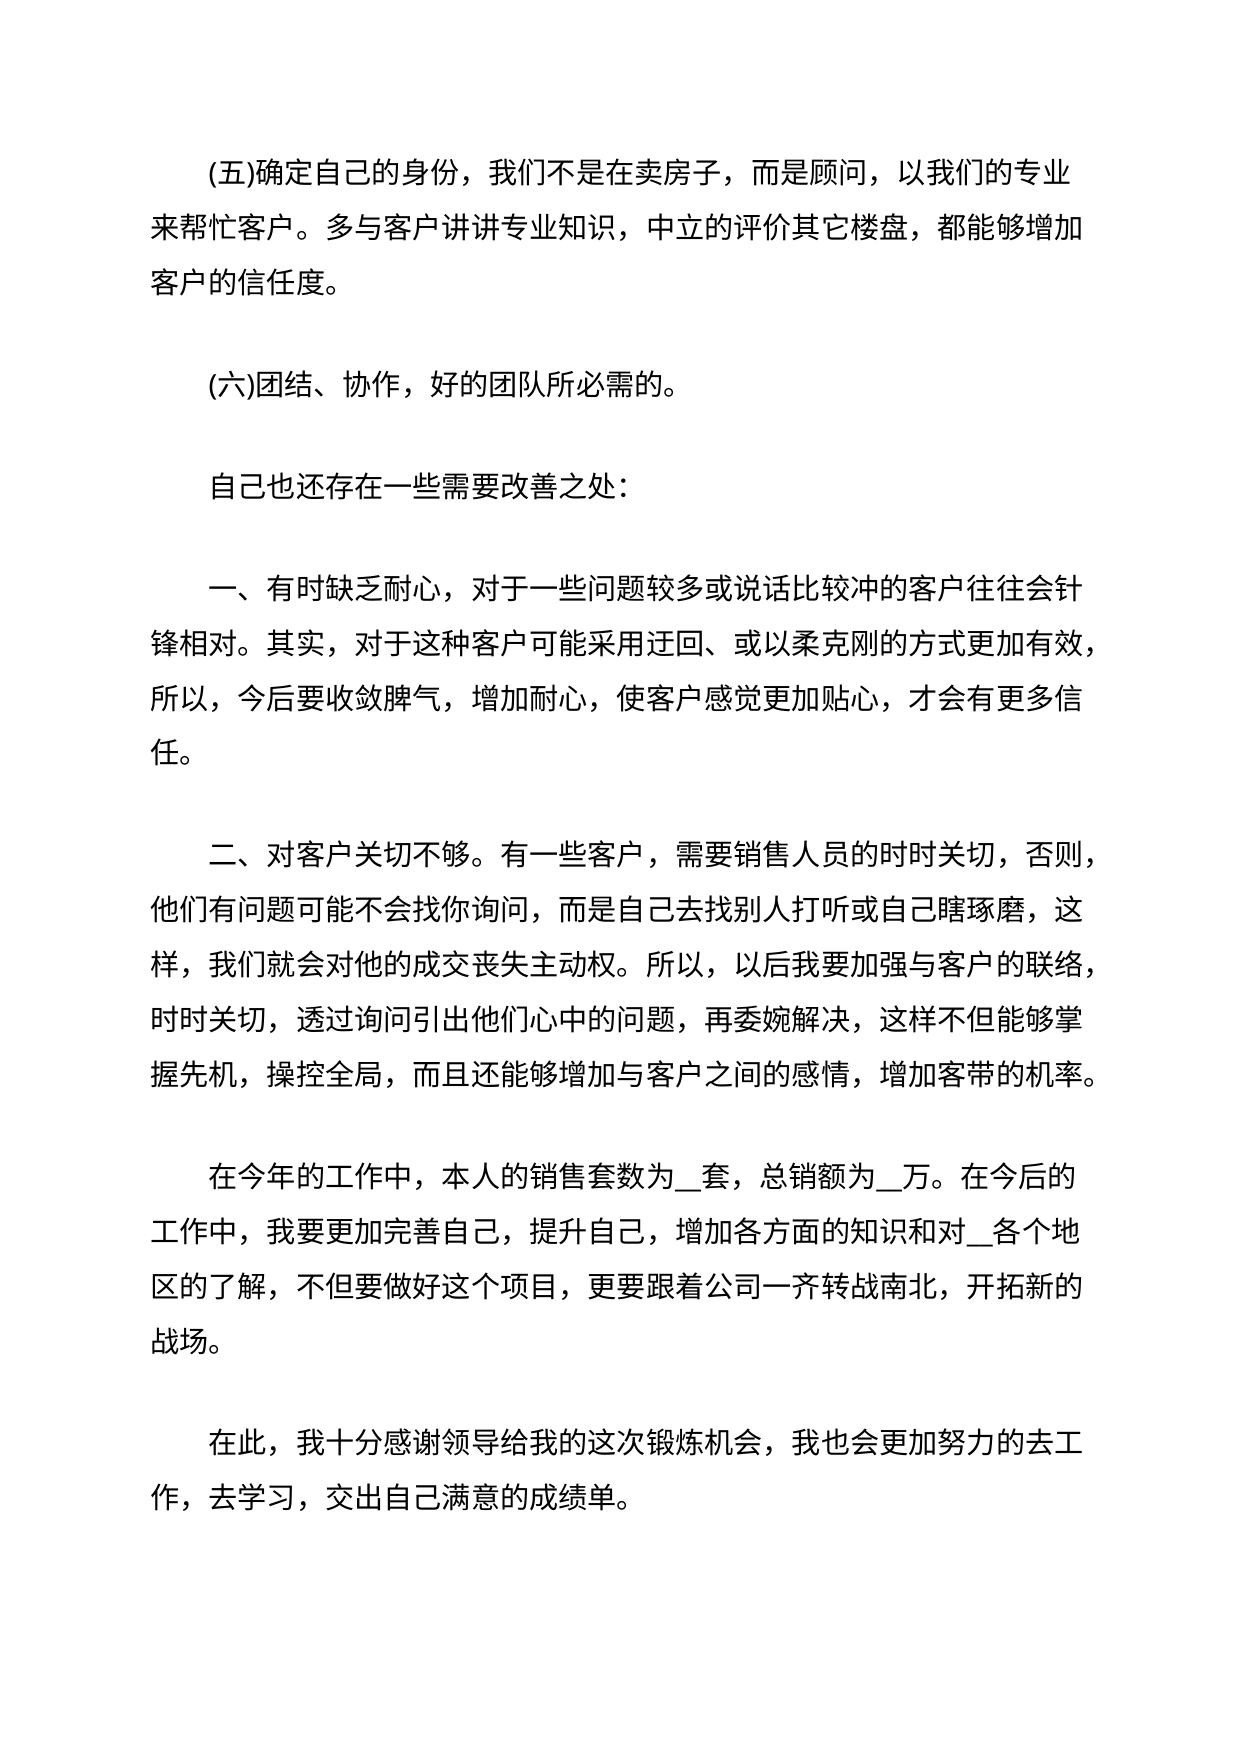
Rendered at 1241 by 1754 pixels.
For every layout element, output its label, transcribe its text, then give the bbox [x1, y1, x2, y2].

text 一、有时缺乏耐心，对于一些问题较多或说话比较冲的客户往往会针锋相对。其实，对于这种客户可能采用迂回、或以柔克刚的方式更加有效，所以，今后要收敛脾气，增加耐心，使客户感觉更加贴心，才会有更多信任。 [150, 565, 1090, 772]
text 自己也还存在一些需要改善之处： [150, 464, 1090, 506]
text 在今年的工作中，本人的销售套数为__套，总销额为__万。在今后的工作中，我要更加完善自己，提升自己，增加各方面的知识和对__各个地区的了解，不但要做好这个项目，更要跟着公司一齐转战南北，开拓新的战场。 [150, 1153, 1090, 1360]
text (六)团结、协作，好的团队所必需的。 [150, 362, 1090, 404]
text (五)确定自己的身份，我们不是在卖房子，而是顾问，以我们的专业来帮忙客户。多与客户讲讲专业知识，中立的评价其它楼盘，都能够增加客户的信任度。 [150, 150, 1090, 302]
text 二、对客户关切不够。有一些客户，需要销售人员的时时关切，否则，他们有问题可能不会找你询问，而是自己去找别人打听或自己瞎琢磨，这样，我们就会对他的成交丧失主动权。所以，以后我要加强与客户的联络，时时关切，透过询问引出他们心中的问题，再委婉解决，这样不但能够掌握先机，操控全局，而且还能够增加与客户之间的感情，增加客带的机率。 [150, 832, 1090, 1094]
text 在此，我十分感谢领导给我的这次锻炼机会，我也会更加努力的去工作，去学习，交出自己满意的成绩单。 [150, 1420, 1090, 1517]
